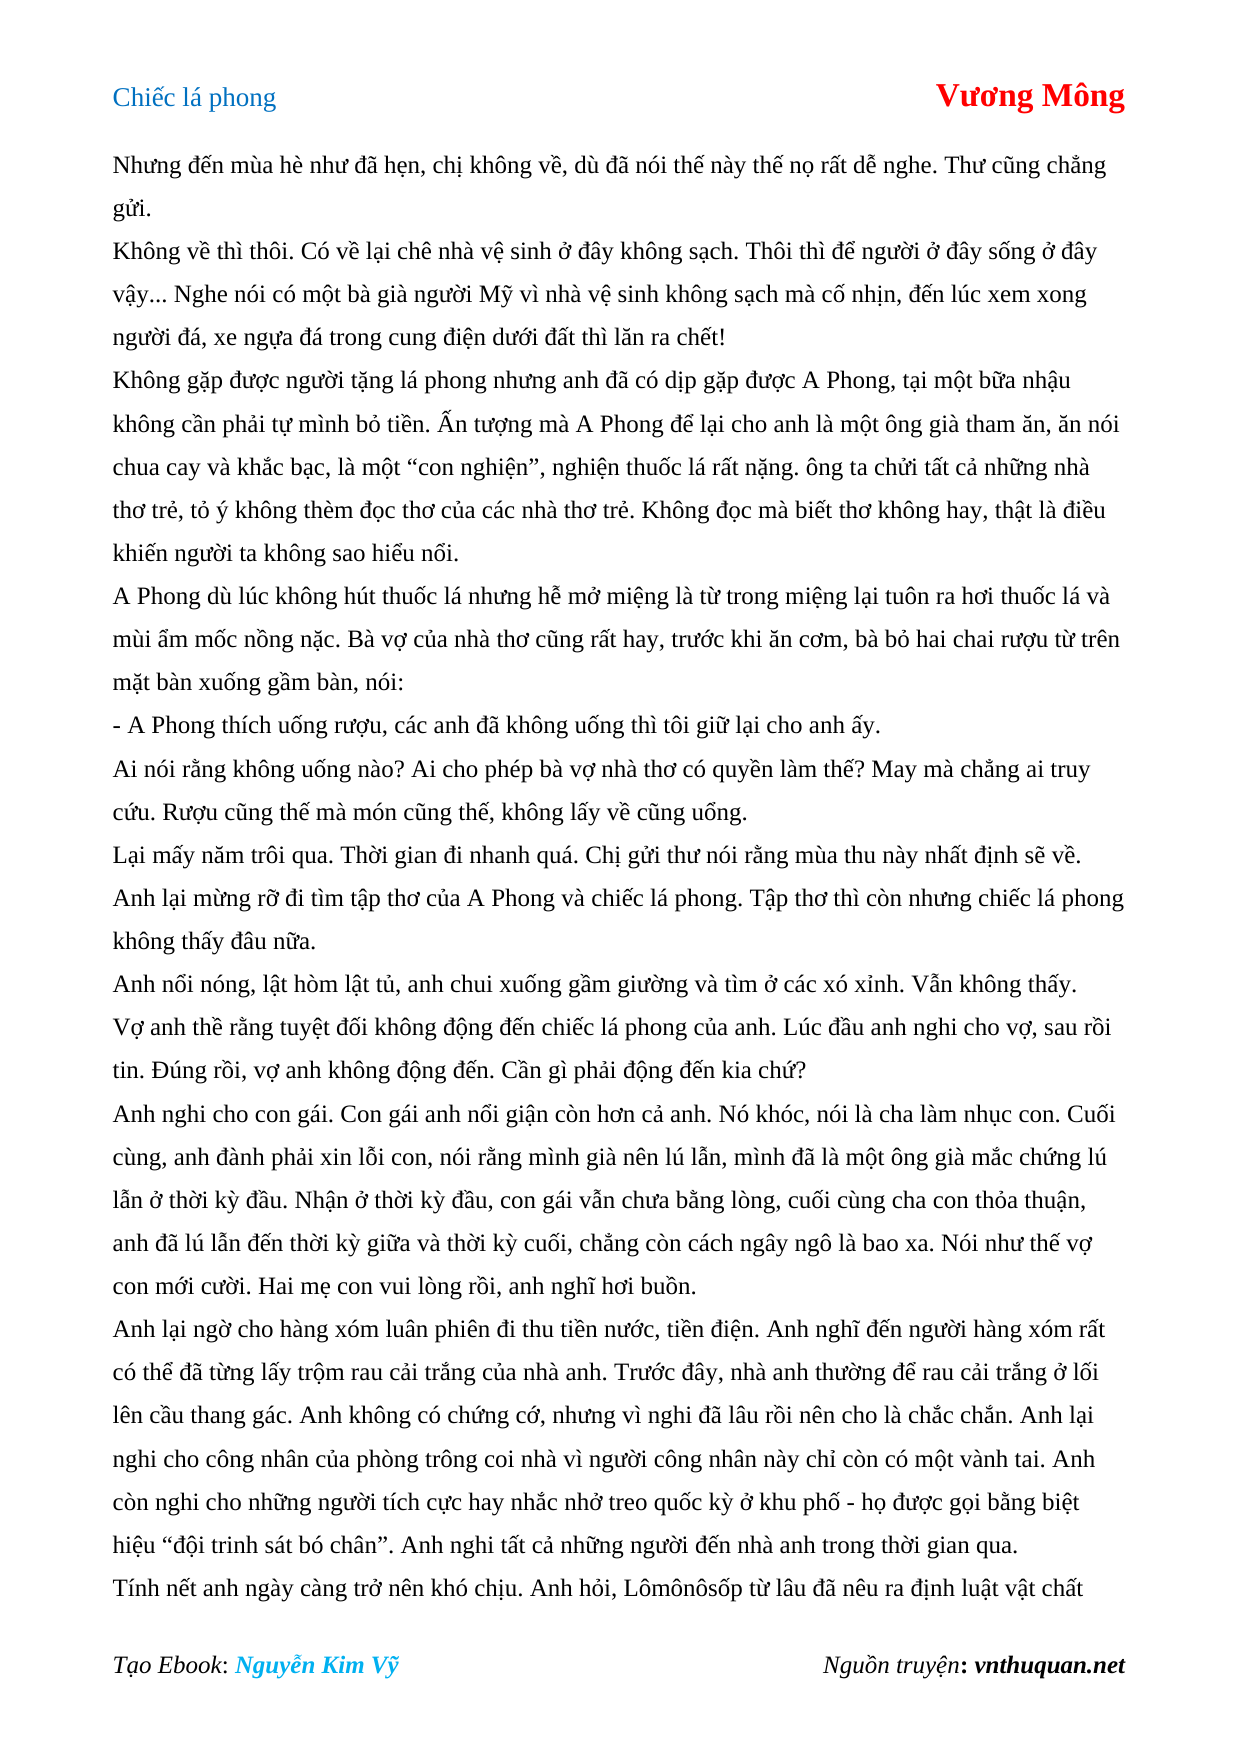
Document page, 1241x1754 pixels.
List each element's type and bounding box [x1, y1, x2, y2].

text [112, 150, 1128, 1602]
